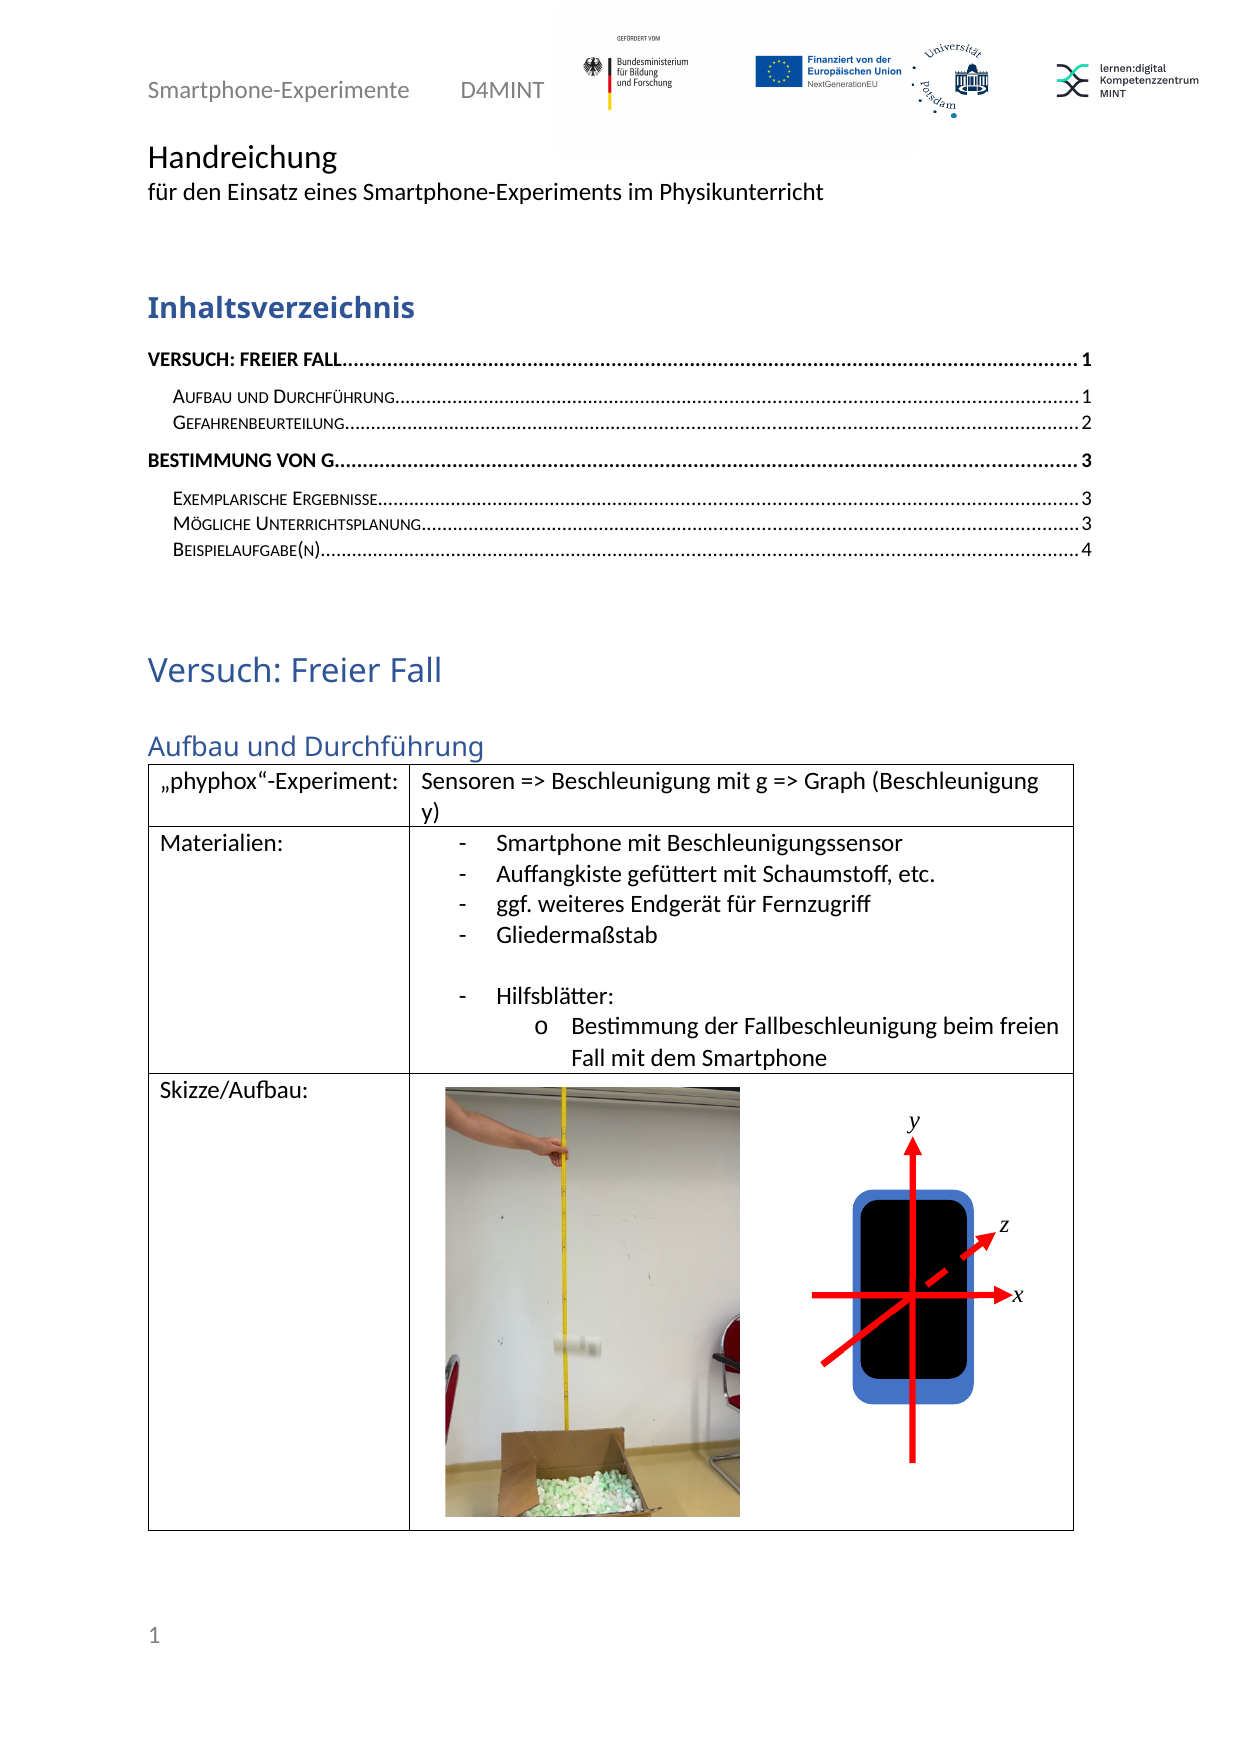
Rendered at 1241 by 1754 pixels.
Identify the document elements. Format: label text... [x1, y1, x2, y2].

text für den Einsatz eines Smartphone-Experiments im Physikunterricht [148, 177, 1092, 207]
subtitle Versuch: Freier Fall [148, 647, 1092, 693]
text Handreichung [148, 136, 1092, 177]
picture [445, 1087, 740, 1517]
table_cell Materialien: [149, 827, 409, 1073]
table_header „phyphox“-Experiment: [149, 765, 409, 826]
table_cell Smartphone mit Beschleunigungssensor Auffangkiste gefüttert mit Schaumstoff, etc. ggf. weiteres Endgerät für Fernzugriff Gliedermaßstab Hilfsblätter: Bestimmung der Fallbeschleunigung beim freien Fall mit dem Smartphone [410, 827, 1073, 1073]
table_cell [410, 1074, 1073, 1529]
subtitle Aufbau und Durchführung [148, 727, 1092, 764]
table_cell Skizze/Aufbau: [149, 1074, 409, 1529]
picture [556, 2, 989, 136]
table_header Sensoren => Beschleunigung mit g => Graph (Beschleunigung y) [410, 765, 1073, 826]
picture [1039, 47, 1216, 115]
